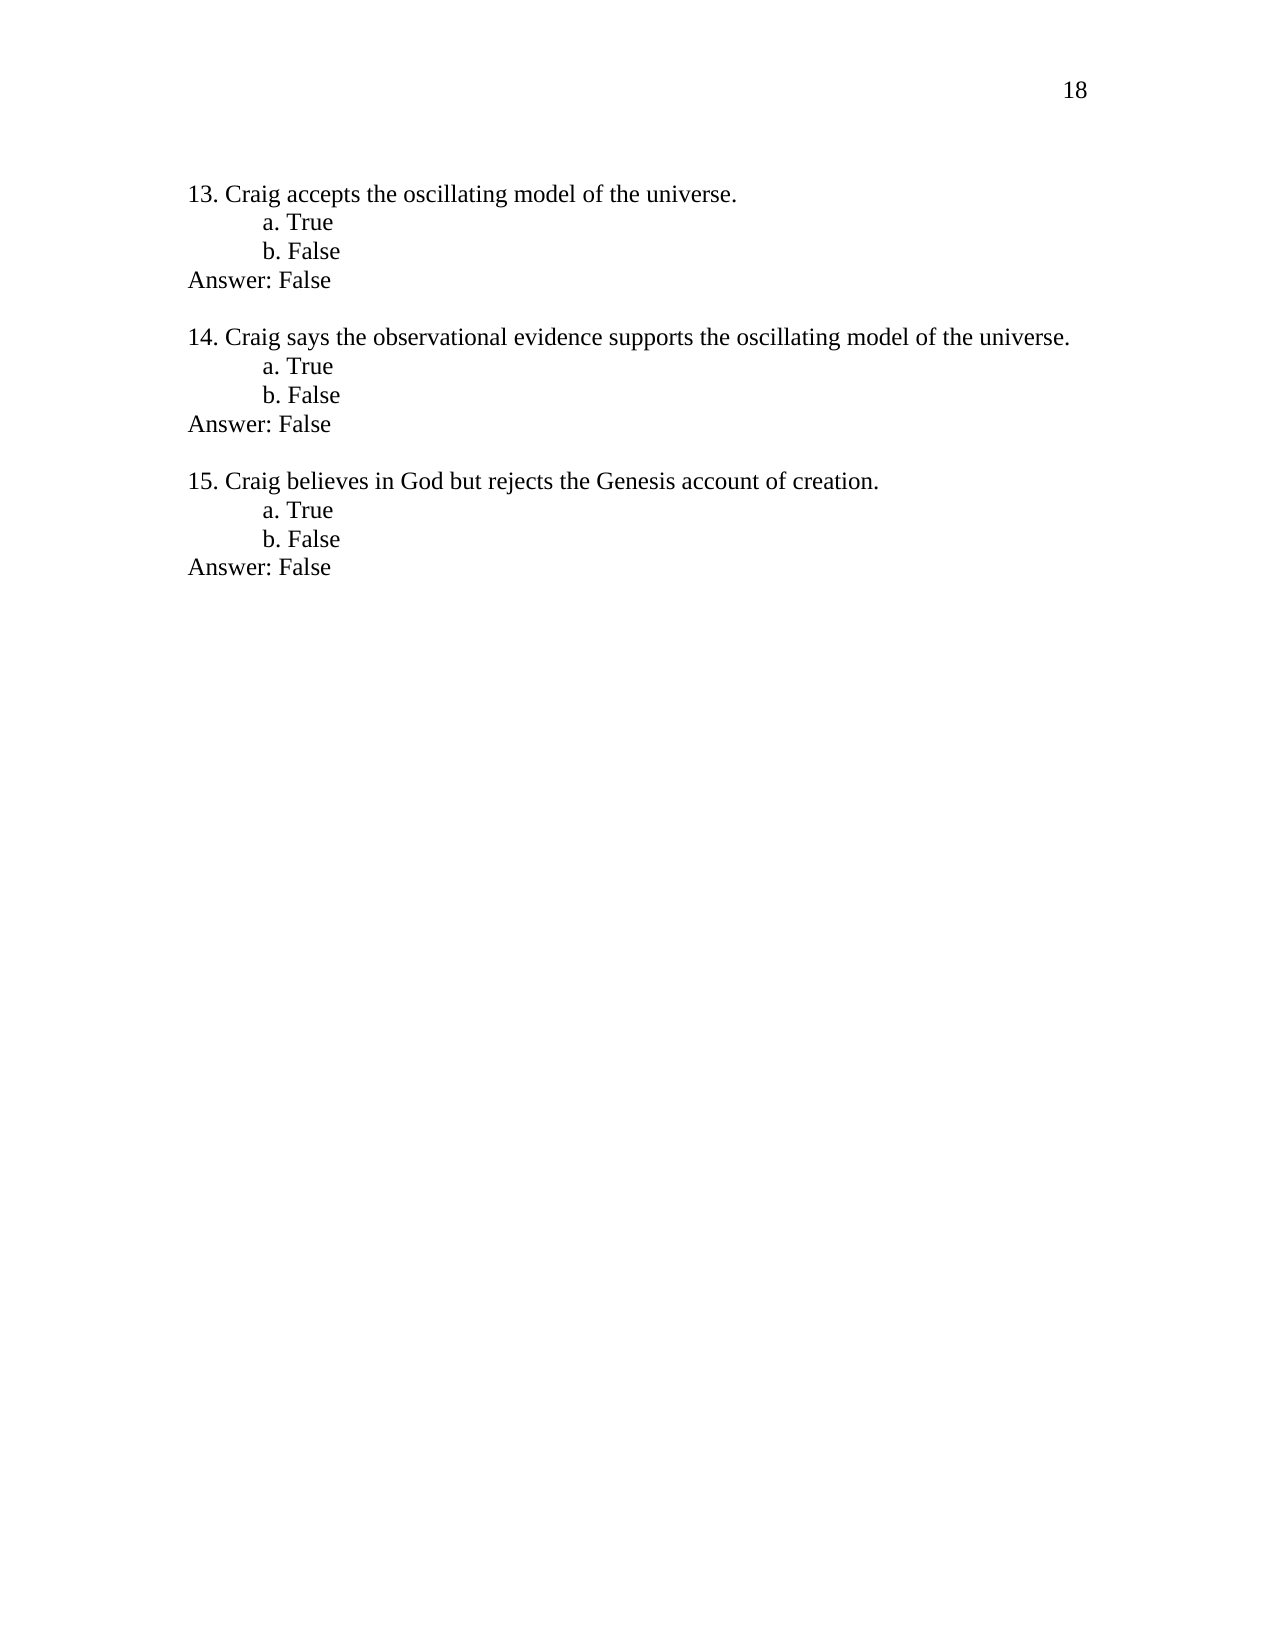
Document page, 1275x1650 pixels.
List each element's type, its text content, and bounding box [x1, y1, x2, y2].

text 14. Craig says the observational evidence supports the oscillating model of the universe. [187, 322, 1087, 351]
text a. True [262, 495, 1087, 524]
text Answer: False [187, 552, 1087, 581]
text Answer: False [187, 265, 1087, 294]
text Answer: False [187, 409, 1087, 437]
text b. False [262, 236, 1087, 265]
text 13. Craig accepts the oscillating model of the universe. [187, 179, 1087, 207]
text 15. Craig believes in God but rejects the Genesis account of creation. [187, 466, 1087, 495]
text b. False [262, 380, 1087, 409]
text a. True [262, 351, 1087, 380]
text a. True [262, 207, 1087, 236]
text b. False [262, 524, 1087, 552]
